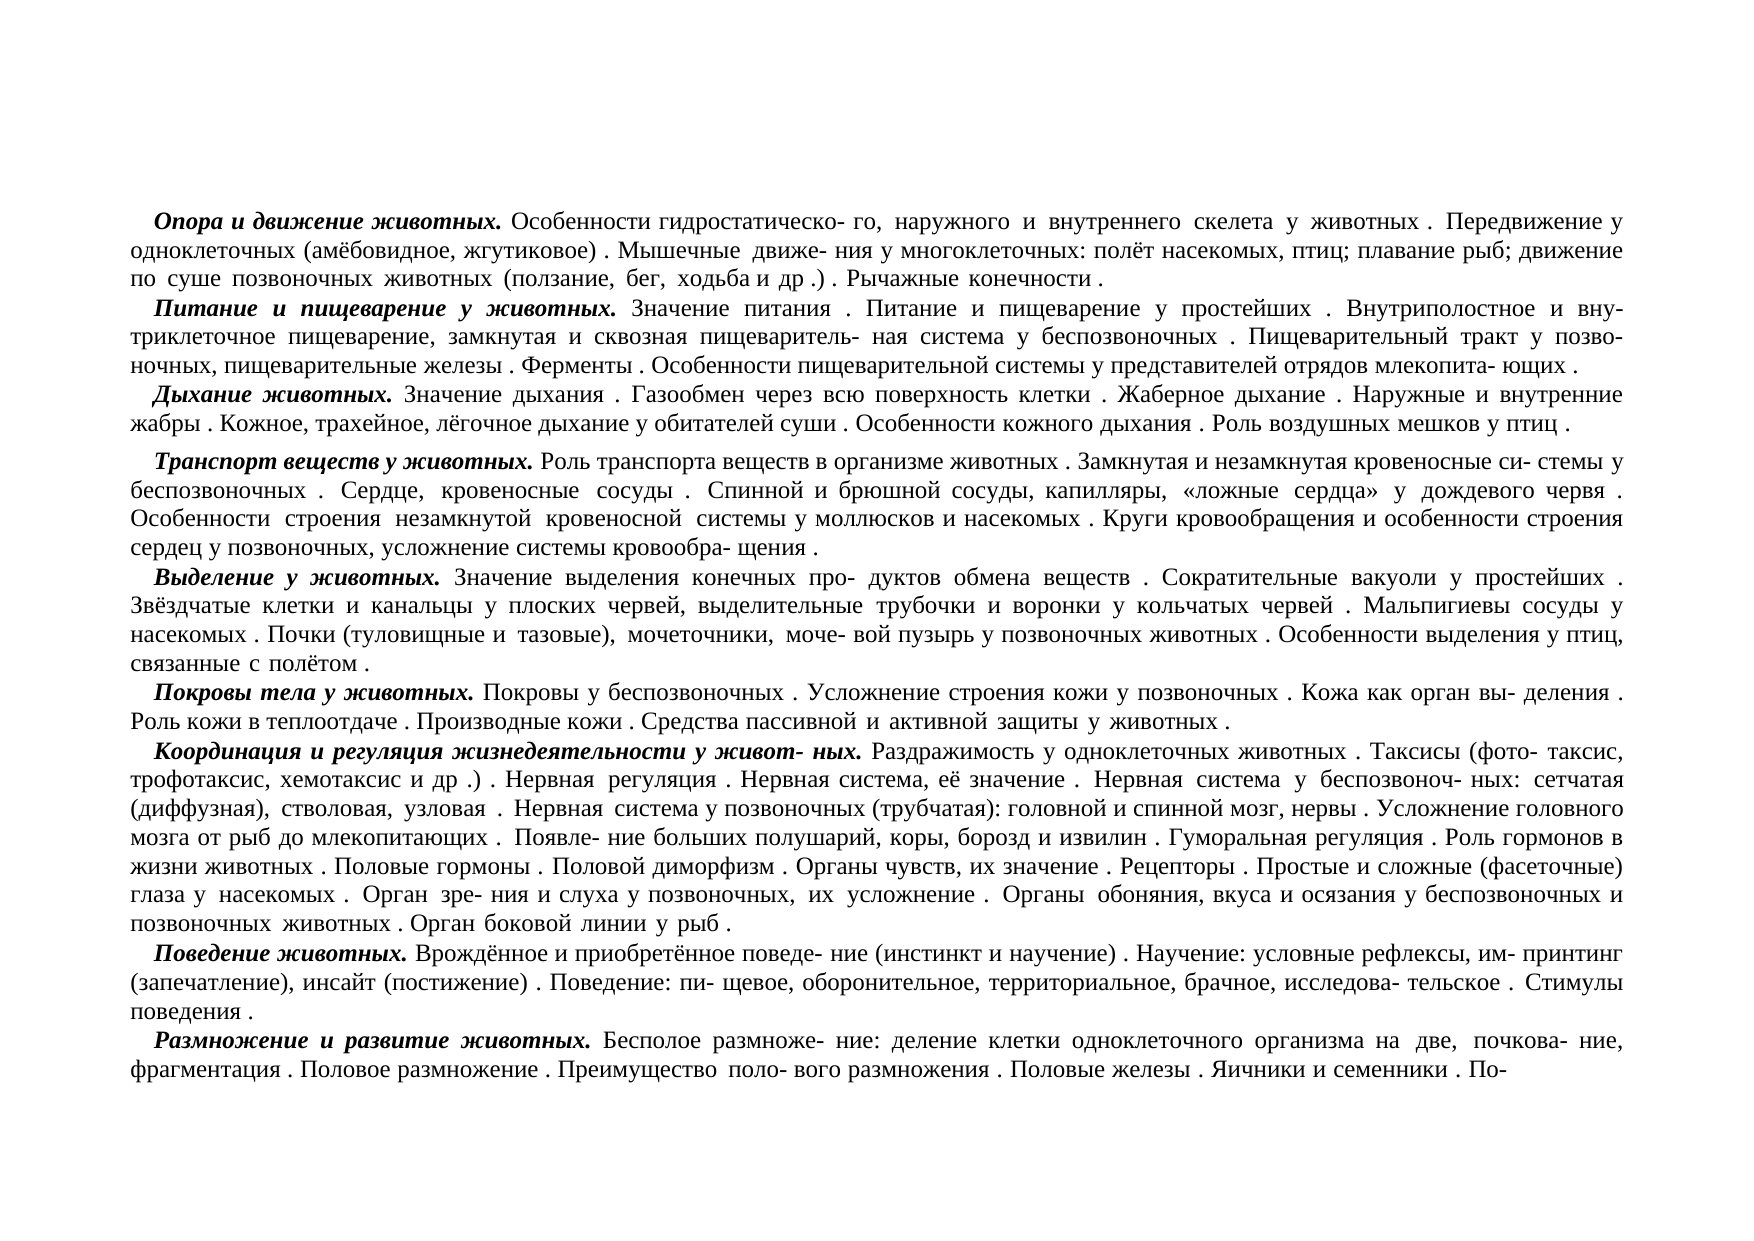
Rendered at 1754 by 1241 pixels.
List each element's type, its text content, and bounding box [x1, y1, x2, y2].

text Выделение у животных. Значение выделения конечных про- дуктов обмена веществ . Сократительные вакуоли у простейших . Звёздчатые клетки и канальцы у плоских червей, выделительные трубочки и воронки у кольчатых червей . Мальпигиевы сосуды у насекомых . Почки (туловищные и тазовые), мочеточники, моче- вой пузырь у позвоночных животных . Особенности выделения у птиц, связанные с полётом . [130, 562, 1624, 677]
text Транспорт веществ у животных. Роль транспорта веществ в организме животных . Замкнутая и незамкнутая кровеносные си- стемы у беспозвоночных . Сердце, кровеносные сосуды . Спинной и брюшной сосуды, капилляры, «ложные сердца» у дождевого червя . Особенности строения незамкнутой кровеносной системы у моллюсков и насекомых . Круги кровообращения и особенности строения сердец у позвоночных, усложнение системы кровообра- щения . [130, 446, 1624, 561]
text Опора и движение животных. Особенности гидростатическо- го, наружного и внутреннего скелета у животных . Передвижение у одноклеточных (амёбовидное, жгутиковое) . Мышечные движе- ния у многоклеточных: полёт насекомых, птиц; плавание рыб; движение по суше позвоночных животных (ползание, бег, ходьба и др .) . Рычажные конечности . [130, 206, 1624, 292]
text Координация и регуляция жизнедеятельности у живот- ных. Раздражимость у одноклеточных животных . Таксисы (фото- таксис, трофотаксис, хемотаксис и др .) . Нервная регуляция . Нервная система, её значение . Нервная система у беспозвоноч- ных: сетчатая (диффузная), стволовая, узловая . Нервная система у позвоночных (трубчатая): головной и спинной мозг, нервы . Усложнение головного мозга от рыб до млекопитающих . Появле- ние больших полушарий, коры, борозд и извилин . Гуморальная регуляция . Роль гормонов в жизни животных . Половые гормоны . Половой диморфизм . Органы чувств, их значение . Рецепторы . Простые и сложные (фасеточные) глаза у насекомых . Орган зре- ния и слуха у позвоночных, их усложнение . Органы обоняния, вкуса и осязания у беспозвоночных и позвоночных животных . Орган боковой линии у рыб . [130, 736, 1624, 937]
text Поведение животных. Врождённое и приобретённое поведе- ние (инстинкт и научение) . Научение: условные рефлексы, им- принтинг (запечатление), инсайт (постижение) . Поведение: пи- щевое, оборонительное, территориальное, брачное, исследова- тельское . Стимулы поведения . [130, 938, 1624, 1025]
text Покровы тела у животных. Покровы у беспозвоночных . Усложнение строения кожи у позвоночных . Кожа как орган вы- деления . Роль кожи в теплоотдаче . Производные кожи . Средства пассивной и активной защиты у животных . [130, 677, 1624, 735]
text Дыхание животных. Значение дыхания . Газообмен через всю поверхность клетки . Жаберное дыхание . Наружные и внутренние жабры . Кожное, трахейное, лёгочное дыхание у обитателей суши . Особенности кожного дыхания . Роль воздушных мешков у птиц . [130, 379, 1624, 437]
text Размножение и развитие животных. Бесполое размноже- ние: деление клетки одноклеточного организма на две, почкова- ние, фрагментация . Половое размножение . Преимущество поло- вого размножения . Половые железы . Яичники и семенники . По- [130, 1025, 1624, 1083]
text Питание и пищеварение у животных. Значение питания . Питание и пищеварение у простейших . Внутриполостное и вну- триклеточное пищеварение, замкнутая и сквозная пищеваритель- ная система у беспозвоночных . Пищеварительный тракт у позво- ночных, пищеварительные железы . Ферменты . Особенности пищеварительной системы у представителей отрядов млекопита- ющих . [130, 293, 1624, 379]
